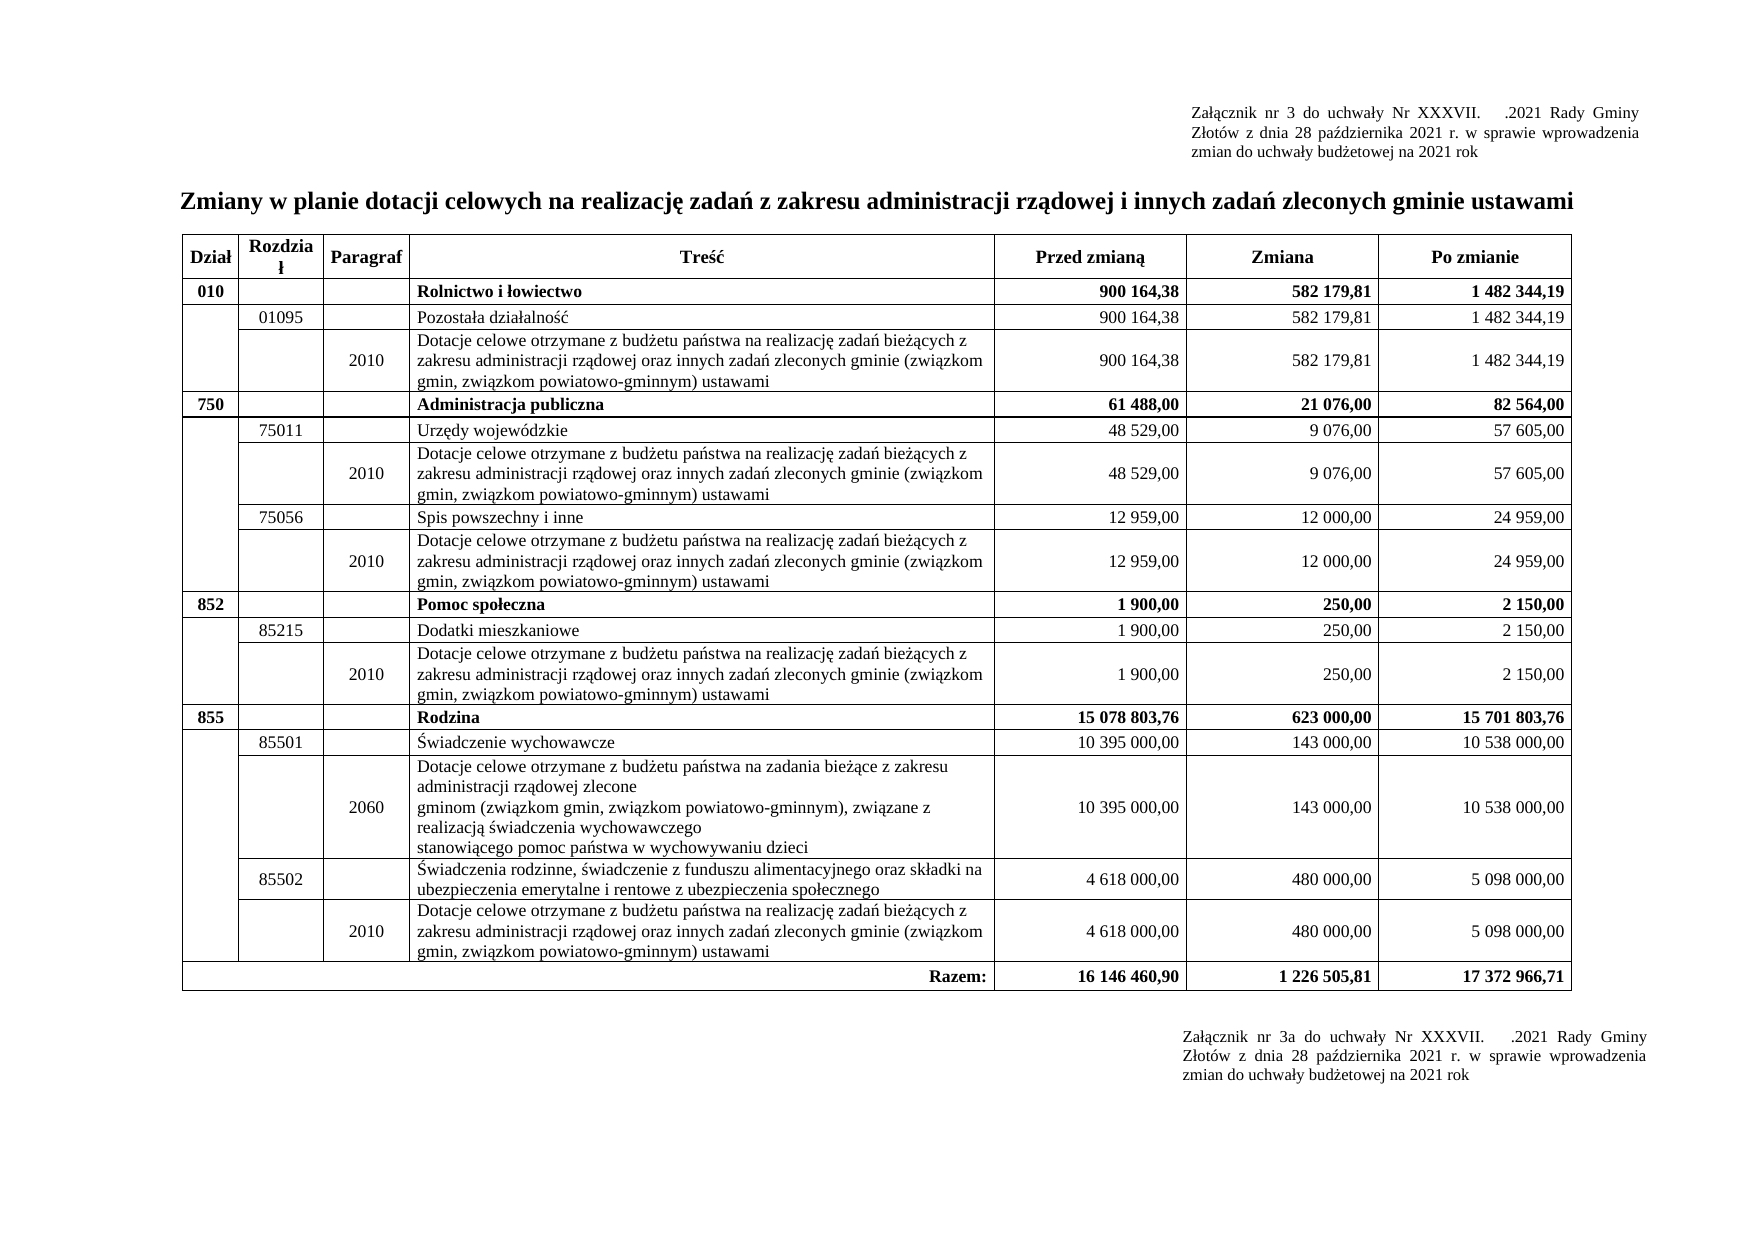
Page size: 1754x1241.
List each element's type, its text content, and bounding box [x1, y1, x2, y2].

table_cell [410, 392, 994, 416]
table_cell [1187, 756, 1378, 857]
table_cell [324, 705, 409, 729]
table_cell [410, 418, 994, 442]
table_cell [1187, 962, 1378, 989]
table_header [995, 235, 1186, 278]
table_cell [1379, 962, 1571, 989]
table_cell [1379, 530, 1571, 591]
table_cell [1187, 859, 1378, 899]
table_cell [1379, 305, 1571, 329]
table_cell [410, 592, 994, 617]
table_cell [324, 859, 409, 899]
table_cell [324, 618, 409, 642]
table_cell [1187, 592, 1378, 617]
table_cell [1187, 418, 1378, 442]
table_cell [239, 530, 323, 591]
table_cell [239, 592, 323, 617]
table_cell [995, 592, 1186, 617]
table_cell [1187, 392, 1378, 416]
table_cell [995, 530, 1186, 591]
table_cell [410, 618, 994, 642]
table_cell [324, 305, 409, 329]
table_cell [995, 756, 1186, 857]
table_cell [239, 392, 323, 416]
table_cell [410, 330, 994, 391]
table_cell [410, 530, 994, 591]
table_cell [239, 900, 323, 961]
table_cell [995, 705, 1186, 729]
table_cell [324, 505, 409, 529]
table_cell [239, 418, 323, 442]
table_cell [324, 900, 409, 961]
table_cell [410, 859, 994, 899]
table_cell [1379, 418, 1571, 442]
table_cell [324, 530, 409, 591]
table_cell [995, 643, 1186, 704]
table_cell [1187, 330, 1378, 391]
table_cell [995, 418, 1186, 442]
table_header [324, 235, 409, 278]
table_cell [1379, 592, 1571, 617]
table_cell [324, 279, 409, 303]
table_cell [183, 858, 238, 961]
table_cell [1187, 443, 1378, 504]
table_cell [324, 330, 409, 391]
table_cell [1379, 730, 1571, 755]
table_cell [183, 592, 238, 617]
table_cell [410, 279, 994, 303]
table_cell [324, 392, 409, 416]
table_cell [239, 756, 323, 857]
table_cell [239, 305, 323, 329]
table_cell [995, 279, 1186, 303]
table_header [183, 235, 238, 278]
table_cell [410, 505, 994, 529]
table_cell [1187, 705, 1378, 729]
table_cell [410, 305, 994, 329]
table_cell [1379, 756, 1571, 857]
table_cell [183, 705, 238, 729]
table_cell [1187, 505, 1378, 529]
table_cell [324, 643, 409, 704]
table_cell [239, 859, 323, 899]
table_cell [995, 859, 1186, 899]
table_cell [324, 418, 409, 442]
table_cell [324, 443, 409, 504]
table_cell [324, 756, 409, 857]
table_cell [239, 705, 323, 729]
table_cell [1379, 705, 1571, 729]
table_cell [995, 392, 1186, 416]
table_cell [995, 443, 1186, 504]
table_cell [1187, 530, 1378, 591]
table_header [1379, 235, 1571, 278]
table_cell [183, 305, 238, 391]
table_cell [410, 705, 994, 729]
text Zmiany w planie dotacji celowych na realizację zadań z zakresu administracji rządowej i innych zadań zleconych gminie ustawami [148, 186, 1606, 215]
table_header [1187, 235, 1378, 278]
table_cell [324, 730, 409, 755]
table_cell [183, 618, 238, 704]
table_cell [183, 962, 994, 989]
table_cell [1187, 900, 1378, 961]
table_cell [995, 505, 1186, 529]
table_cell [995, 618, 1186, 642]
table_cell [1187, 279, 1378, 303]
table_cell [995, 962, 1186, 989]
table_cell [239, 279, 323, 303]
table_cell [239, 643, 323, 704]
text Załącznik nr 3a do uchwały Nr XXXVII. .2021 Rady Gminy Złotów z dnia 28 października 2021 r. w sprawie wprowadzenia zmian do uchwały budżetowej na 2021 rok [1182, 1027, 1647, 1084]
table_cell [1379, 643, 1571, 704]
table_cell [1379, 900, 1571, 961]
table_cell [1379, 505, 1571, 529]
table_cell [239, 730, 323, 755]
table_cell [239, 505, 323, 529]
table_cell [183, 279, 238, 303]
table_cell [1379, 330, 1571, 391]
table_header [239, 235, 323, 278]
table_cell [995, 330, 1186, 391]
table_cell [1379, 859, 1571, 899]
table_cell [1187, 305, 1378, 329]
text Załącznik nr 3 do uchwały Nr XXXVII. .2021 Rady Gminy Złotów z dnia 28 października 2021 r. w sprawie wprowadzenia zmian do uchwały budżetowej na 2021 rok [1191, 103, 1639, 161]
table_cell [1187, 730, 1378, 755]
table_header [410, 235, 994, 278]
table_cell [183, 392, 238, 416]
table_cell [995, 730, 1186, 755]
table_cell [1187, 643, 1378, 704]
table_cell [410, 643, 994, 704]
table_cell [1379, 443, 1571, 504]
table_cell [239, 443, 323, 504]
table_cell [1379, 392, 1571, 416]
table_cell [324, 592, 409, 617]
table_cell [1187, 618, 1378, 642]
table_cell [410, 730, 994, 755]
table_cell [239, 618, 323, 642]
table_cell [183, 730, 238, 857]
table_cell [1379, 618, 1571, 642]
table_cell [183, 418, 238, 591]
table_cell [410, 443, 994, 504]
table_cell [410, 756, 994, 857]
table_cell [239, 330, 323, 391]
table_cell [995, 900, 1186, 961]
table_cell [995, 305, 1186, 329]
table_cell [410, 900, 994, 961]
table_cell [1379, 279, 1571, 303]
